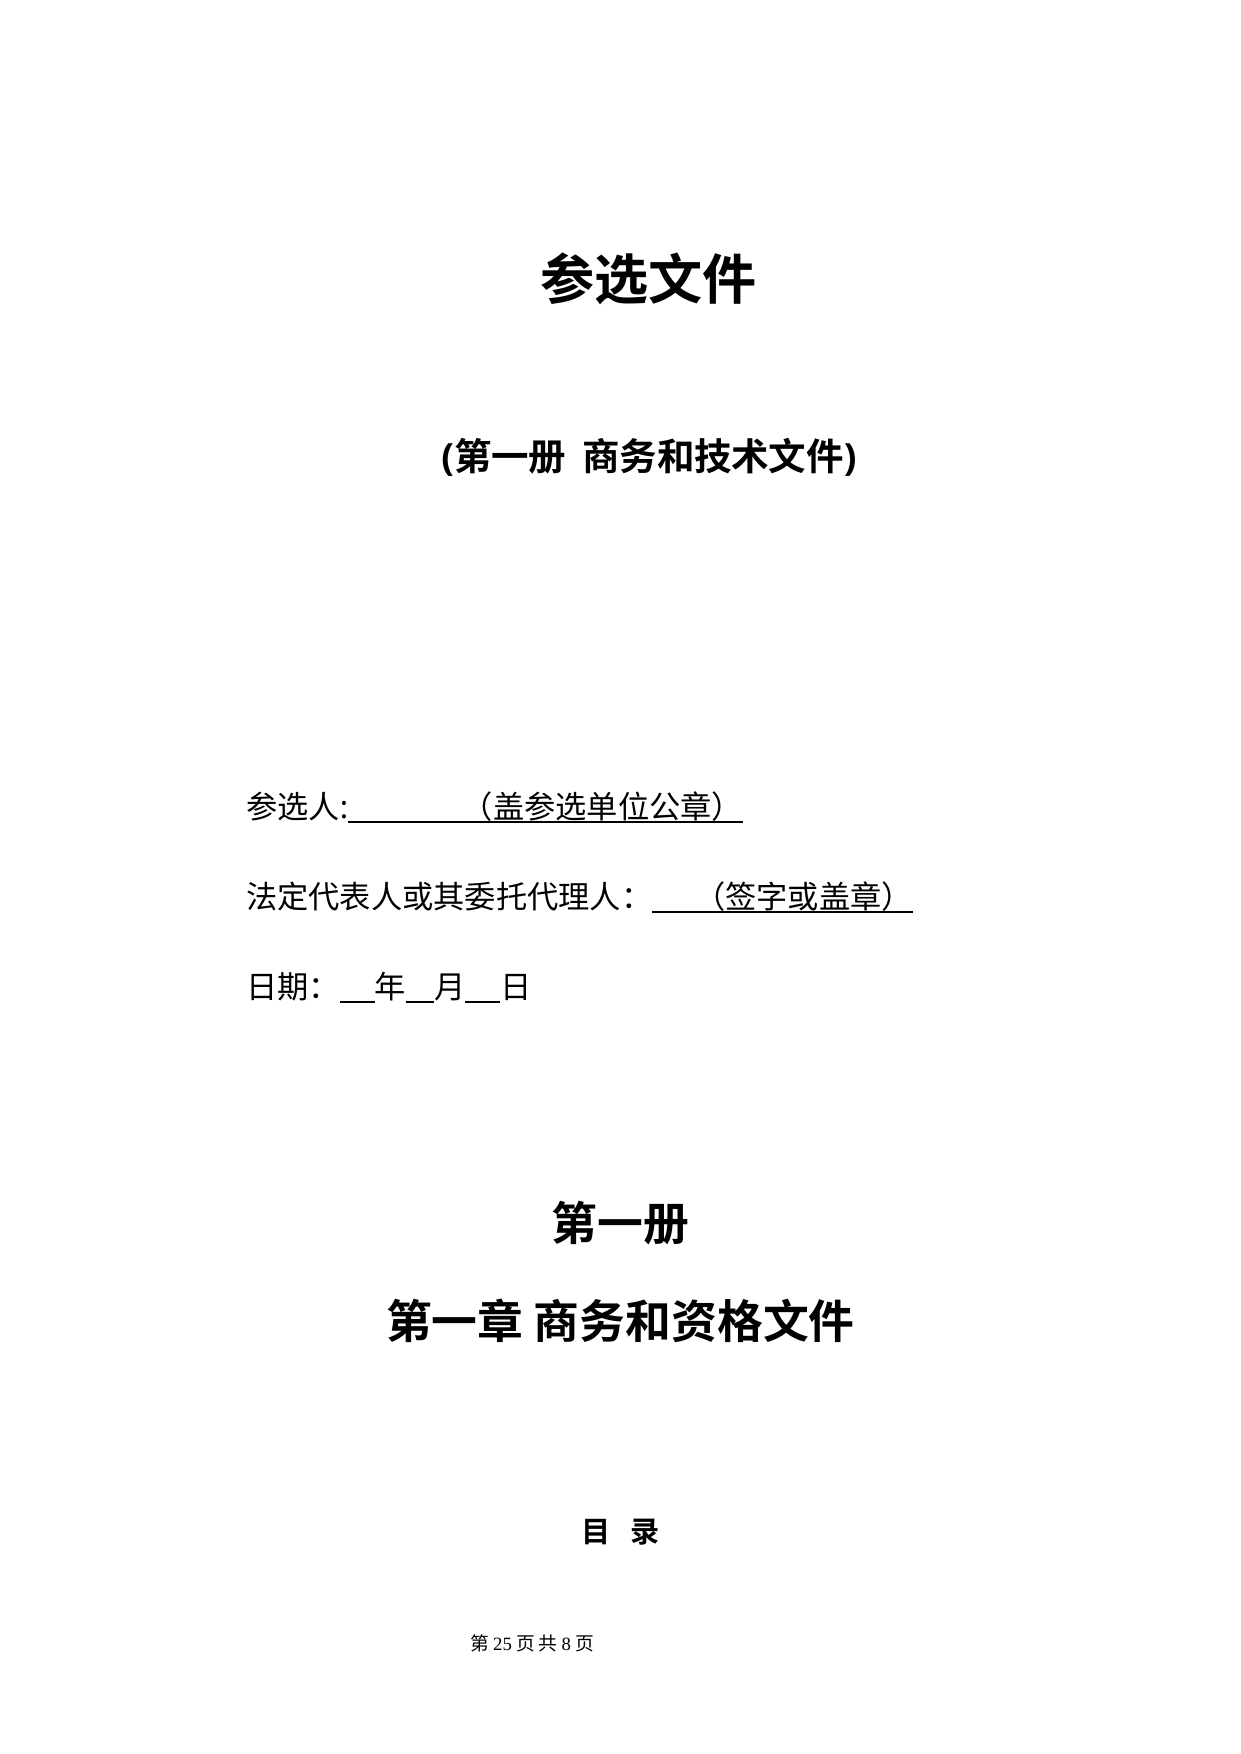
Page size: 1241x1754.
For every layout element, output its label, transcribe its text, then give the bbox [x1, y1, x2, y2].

text (第一册 商务和技术文件) [187, 422, 1053, 487]
text 参选文件 [187, 227, 1053, 324]
text 法定代表人或其委托代理人： （签字或盖章） [187, 862, 1053, 927]
text 参选人: （盖参选单位公章） [187, 772, 1053, 837]
text 第一册 [187, 1172, 1053, 1269]
text 目 录 [187, 1497, 1053, 1562]
text 日期： 年 月 日 [187, 952, 1053, 1017]
text 第一章 商务和资格文件 [187, 1269, 1053, 1367]
